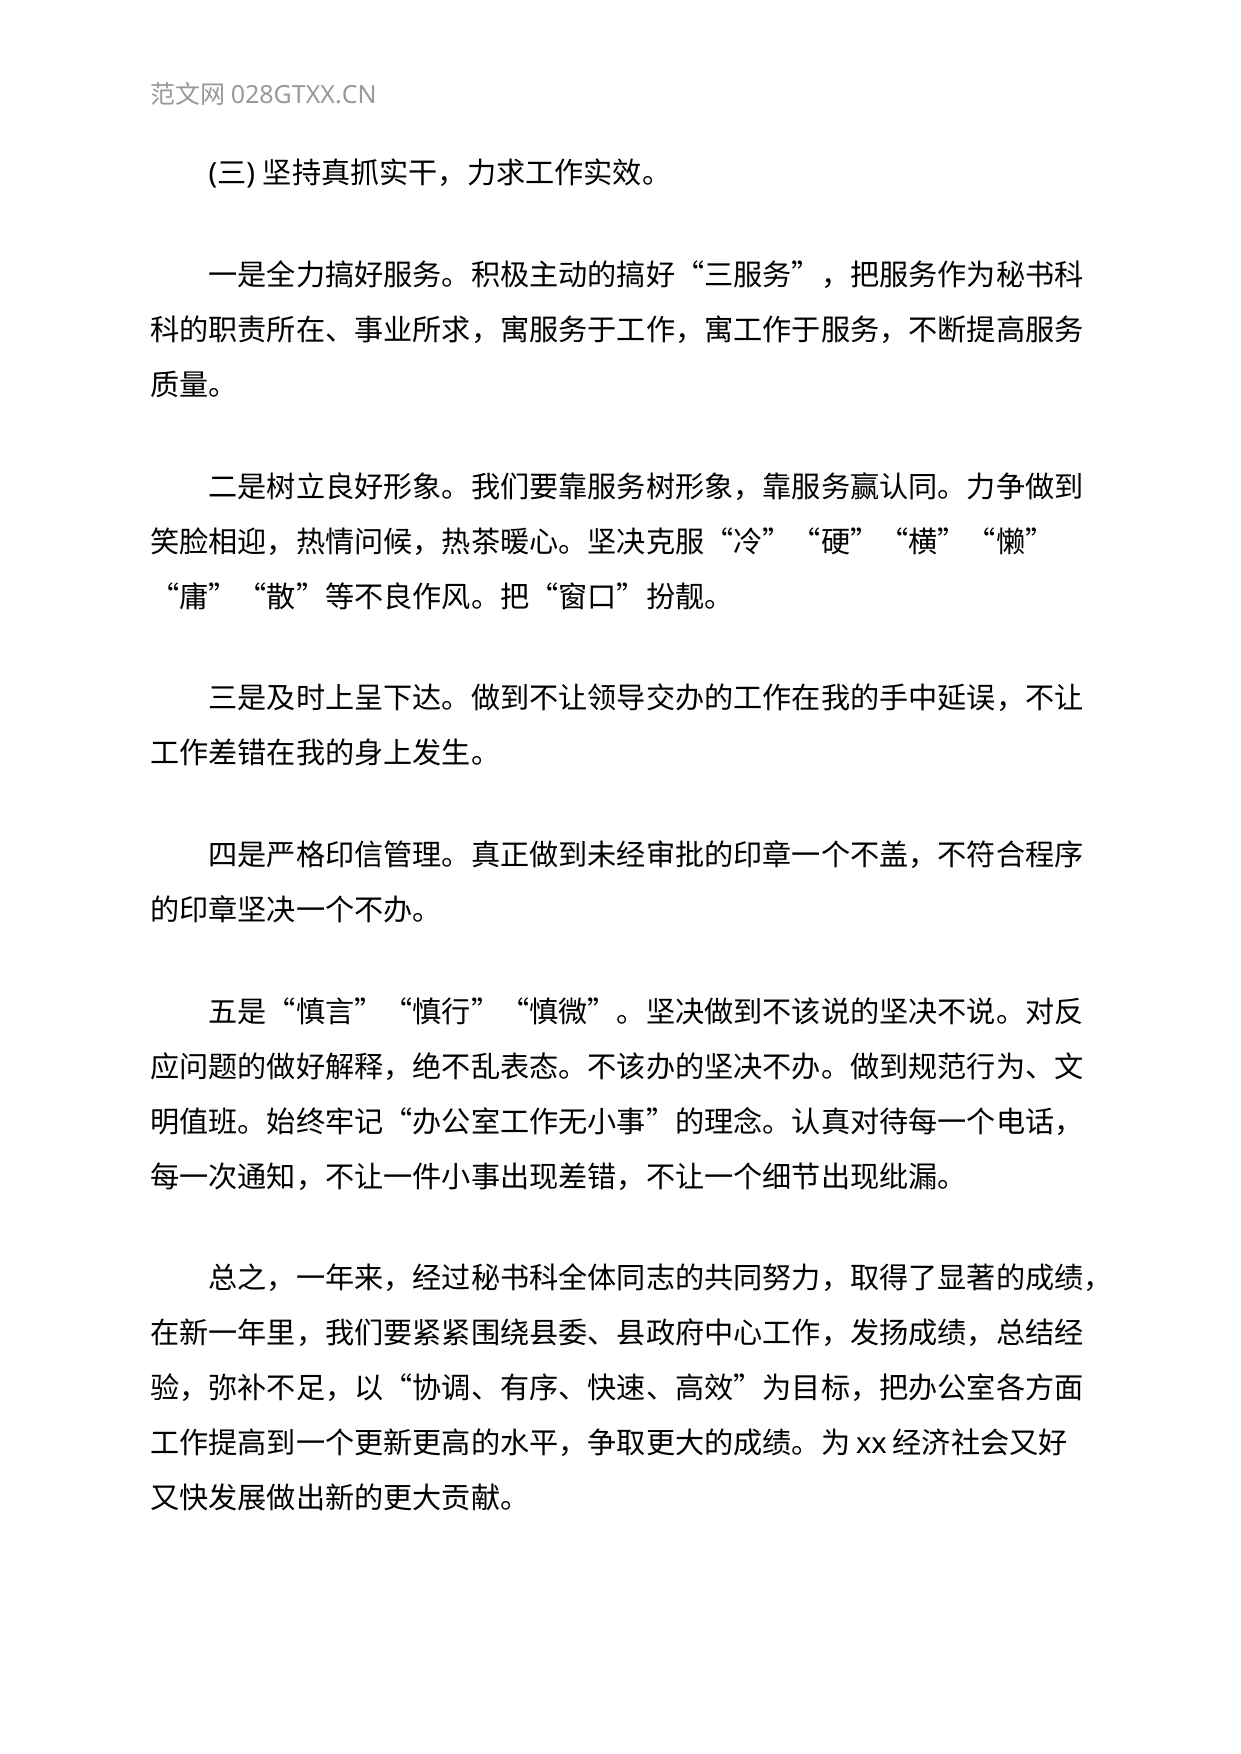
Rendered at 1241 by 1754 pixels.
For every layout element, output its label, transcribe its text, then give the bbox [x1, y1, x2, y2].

text (三) 坚持真抓实干，力求工作实效。 [150, 150, 1090, 192]
text 总之，一年来，经过秘书科全体同志的共同努力，取得了显著的成绩，在新一年里，我们要紧紧围绕县委、县政府中心工作，发扬成绩，总结经验，弥补不足，以“协调、有序、快速、高效”为目标，把办公室各方面工作提高到一个更新更高的水平，争取更大的成绩。为xx经济社会又好又快发展做出新的更大贡献。 [150, 1255, 1090, 1517]
text 三是及时上呈下达。做到不让领导交办的工作在我的手中延误，不让工作差错在我的身上发生。 [150, 675, 1090, 772]
text 二是树立良好形象。我们要靠服务树形象，靠服务赢认同。力争做到笑脸相迎，热情问候，热茶暖心。坚决克服“冷”“硬”“横”“懒”“庸”“散”等不良作风。把“窗口”扮靓。 [150, 463, 1090, 616]
text 一是全力搞好服务。积极主动的搞好“三服务”，把服务作为秘书科科的职责所在、事业所求，寓服务于工作，寓工作于服务，不断提高服务质量。 [150, 252, 1090, 404]
text 五是“慎言”“慎行”“慎微”。坚决做到不该说的坚决不说。对反应问题的做好解释，绝不乱表态。不该办的坚决不办。做到规范行为、文明值班。始终牢记“办公室工作无小事”的理念。认真对待每一个电话，每一次通知，不让一件小事出现差错，不让一个细节出现纰漏。 [150, 988, 1090, 1195]
text 四是严格印信管理。真正做到未经审批的印章一个不盖，不符合程序的印章坚决一个不办。 [150, 832, 1090, 929]
